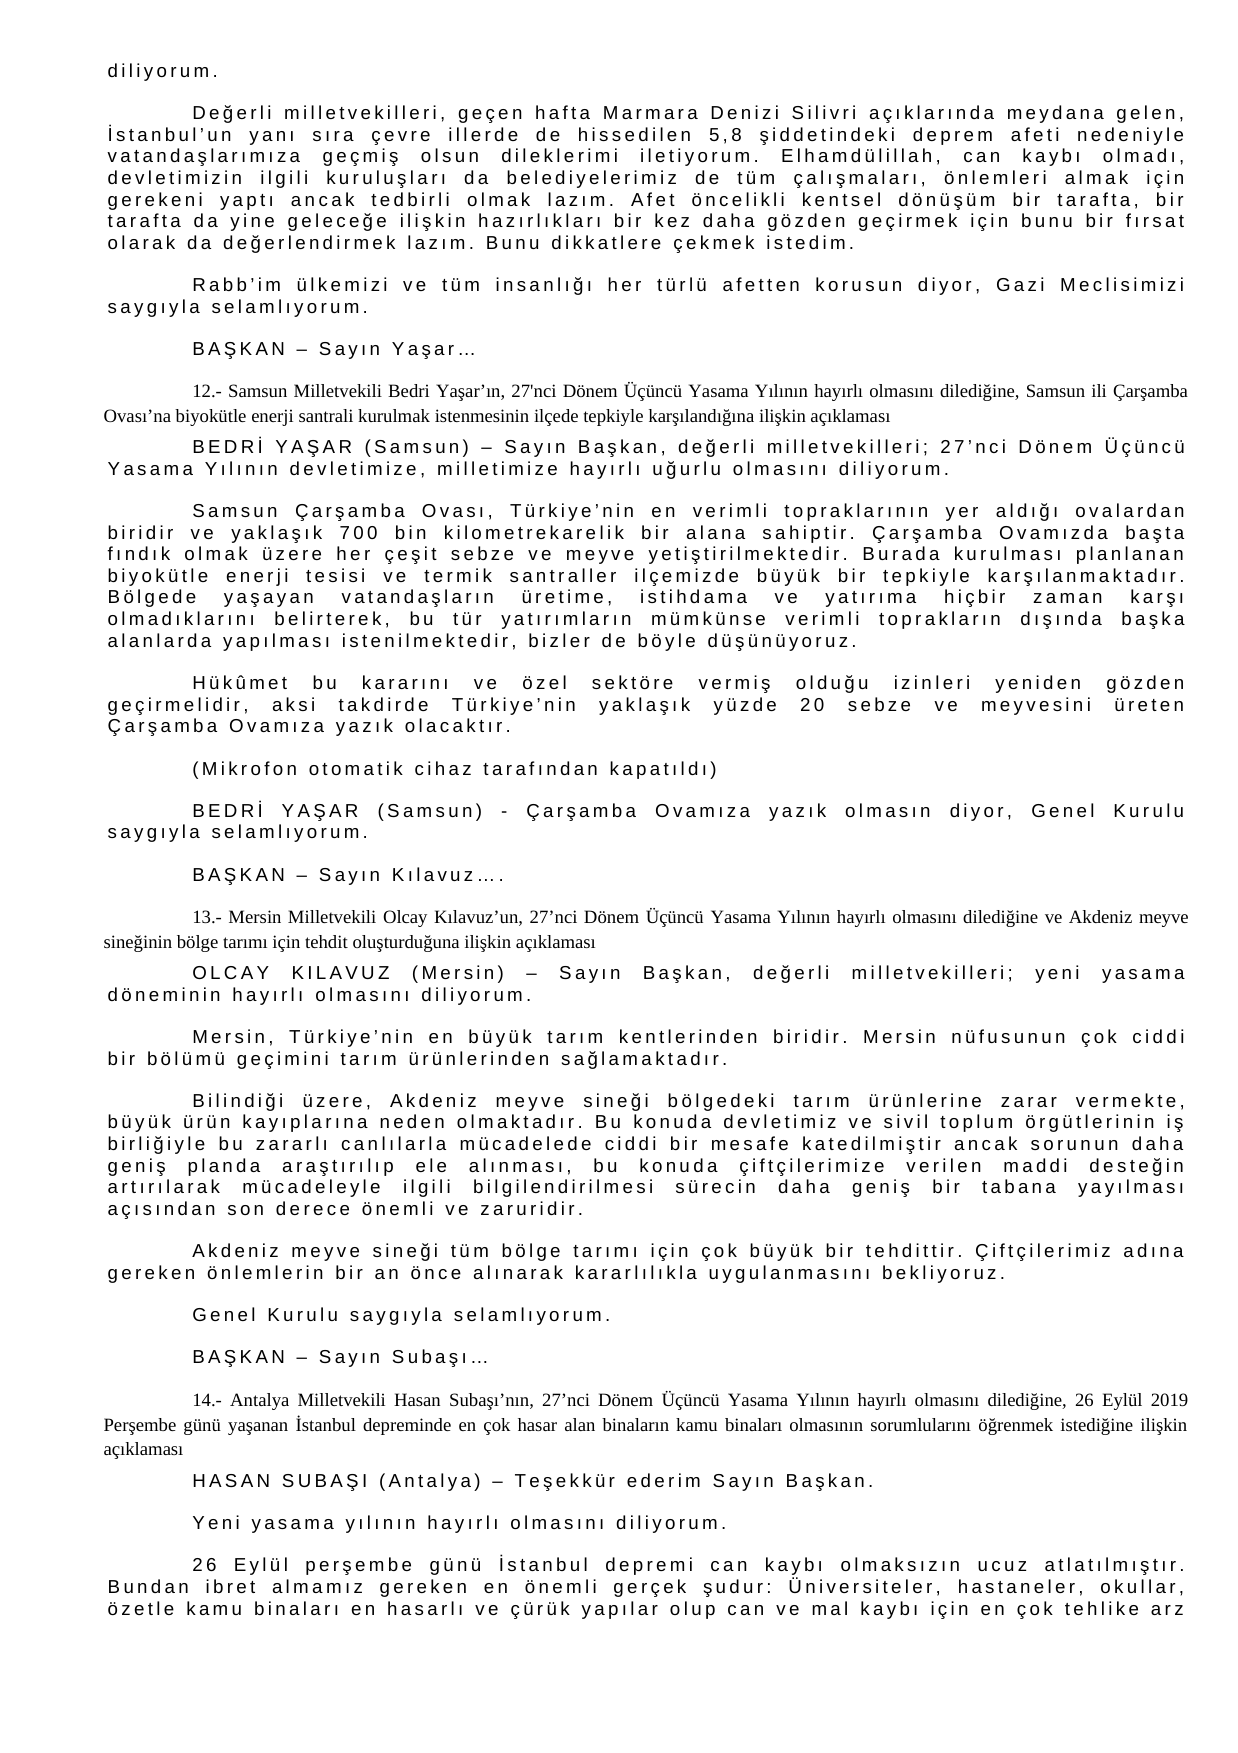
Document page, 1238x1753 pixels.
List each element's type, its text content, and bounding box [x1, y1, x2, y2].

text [107, 1554, 1186, 1619]
text Yeni yasama yılının hayırlı olmasını diliyorum. [107, 1512, 1186, 1533]
text OLCAY KILAVUZ (Mersin) – Sayın Başkan, değerli milletvekilleri; yeni yasama döneminin hayırlı olmasını diliyorum. [107, 962, 1186, 1005]
text Rabb’im ülkemizi ve tüm insanlığı her türlü afetten korusun diyor, Gazi Meclisimizi saygıyla selamlıyorum. [107, 274, 1186, 317]
text BAŞKAN – Sayın Kılavuz…. [107, 864, 1186, 885]
text (Mikrofon otomatik cihaz tarafından kapatıldı) [107, 757, 1186, 779]
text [107, 60, 1186, 81]
text Mersin, Türkiye’nin en büyük tarım kentlerinden biridir. Mersin nüfusunun çok ciddi bir bölümü geçimini tarım ürünlerinden sağlamaktadır. [107, 1026, 1186, 1069]
text BAŞKAN – Sayın Yaşar… [107, 338, 1186, 359]
text Hükûmet bu kararını ve özel sektöre vermiş olduğu izinleri yeniden gözden geçirmelidir, aksi takdirde Türkiye’nin yaklaşık yüzde 20 sebze ve meyvesini üreten Çarşamba Ovamıza yazık olacaktır. [107, 672, 1186, 736]
text Değerli milletvekilleri, geçen hafta Marmara Denizi Silivri açıklarında meydana gelen, İstanbul’un yanı sıra çevre illerde de hissedilen 5,8 şiddetindeki deprem afeti nedeniyle vatandaşlarımıza geçmiş olsun dileklerimi iletiyorum. Elhamdülillah, can kaybı olmadı, devletimizin ilgili kuruluşları da belediyelerimiz de tüm çalışmaları, önlemleri almak için gerekeni yaptı ancak tedbirli olmak lazım. Afet öncelikli kentsel dönüşüm bir tarafta, bir tarafta da yine geleceğe ilişkin hazırlıkları bir kez daha gözden geçirmek için bunu bir fırsat olarak da değerlendirmek lazım. Bunu dikkatlere çekmek istedim. [107, 102, 1186, 253]
text Genel Kurulu saygıyla selamlıyorum. [107, 1304, 1186, 1326]
text HASAN SUBAŞI (Antalya) – Teşekkür ederim Sayın Başkan. [107, 1469, 1186, 1491]
text Samsun Çarşamba Ovası, Türkiye’nin en verimli topraklarının yer aldığı ovalardan biridir ve yaklaşık 700 bin kilometrekarelik bir alana sahiptir. Çarşamba Ovamızda başta fındık olmak üzere her çeşit sebze ve meyve yetiştirilmektedir. Burada kurulması planlanan biyokütle enerji tesisi ve termik santraller ilçemizde büyük bir tepkiyle karşılanmaktadır. Bölgede yaşayan vatandaşların üretime, istihdama ve yatırıma hiçbir zaman karşı olmadıklarını belirterek, bu tür yatırımların mümkünse verimli toprakların dışında başka alanlarda yapılması istenilmektedir, bizler de böyle düşünüyoruz. [107, 500, 1186, 651]
text BEDRİ YAŞAR (Samsun) - Çarşamba Ovamıza yazık olmasın diyor, Genel Kurulu saygıyla selamlıyorum. [107, 800, 1186, 843]
text 12.- Samsun Milletvekili Bedri Yaşar’ın, 27'nci Dönem Üçüncü Yasama Yılının hayırlı olmasını dilediğine, Samsun ili Çarşamba Ovası’na biyokütle enerji santrali kurulmak istenmesinin ilçede tepkiyle karşılandığına ilişkin açıklaması [103, 380, 1190, 427]
text 13.- Mersin Milletvekili Olcay Kılavuz’un, 27’nci Dönem Üçüncü Yasama Yılının hayırlı olmasını dilediğine ve Akdeniz meyve sineğinin bölge tarımı için tehdit oluşturduğuna ilişkin açıklaması [103, 906, 1190, 952]
text 14.- Antalya Milletvekili Hasan Subaşı’nın, 27’nci Dönem Üçüncü Yasama Yılının hayırlı olmasını dilediğine, 26 Eylül 2019 Perşembe günü yaşanan İstanbul depreminde en çok hasar alan binaların kamu binaları olmasının sorumlularını öğrenmek istediğine ilişkin açıklaması [103, 1389, 1190, 1460]
text BAŞKAN – Sayın Subaşı… [107, 1346, 1186, 1368]
text Bilindiği üzere, Akdeniz meyve sineği bölgedeki tarım ürünlerine zarar vermekte, büyük ürün kayıplarına neden olmaktadır. Bu konuda devletimiz ve sivil toplum örgütlerinin iş birliğiyle bu zararlı canlılarla mücadelede ciddi bir mesafe katedilmiştir ancak sorunun daha geniş planda araştırılıp ele alınması, bu konuda çiftçilerimize verilen maddi desteğin artırılarak mücadeleyle ilgili bilgilendirilmesi sürecin daha geniş bir tabana yayılması açısından son derece önemli ve zaruridir. [107, 1090, 1186, 1219]
text BEDRİ YAŞAR (Samsun) – Sayın Başkan, değerli milletvekilleri; 27’nci Dönem Üçüncü Yasama Yılının devletimize, milletimize hayırlı uğurlu olmasını diliyorum. [107, 436, 1186, 479]
text Akdeniz meyve sineği tüm bölge tarımı için çok büyük bir tehdittir. Çiftçilerimiz adına gereken önlemlerin bir an önce alınarak kararlılıkla uygulanmasını bekliyoruz. [107, 1240, 1186, 1283]
